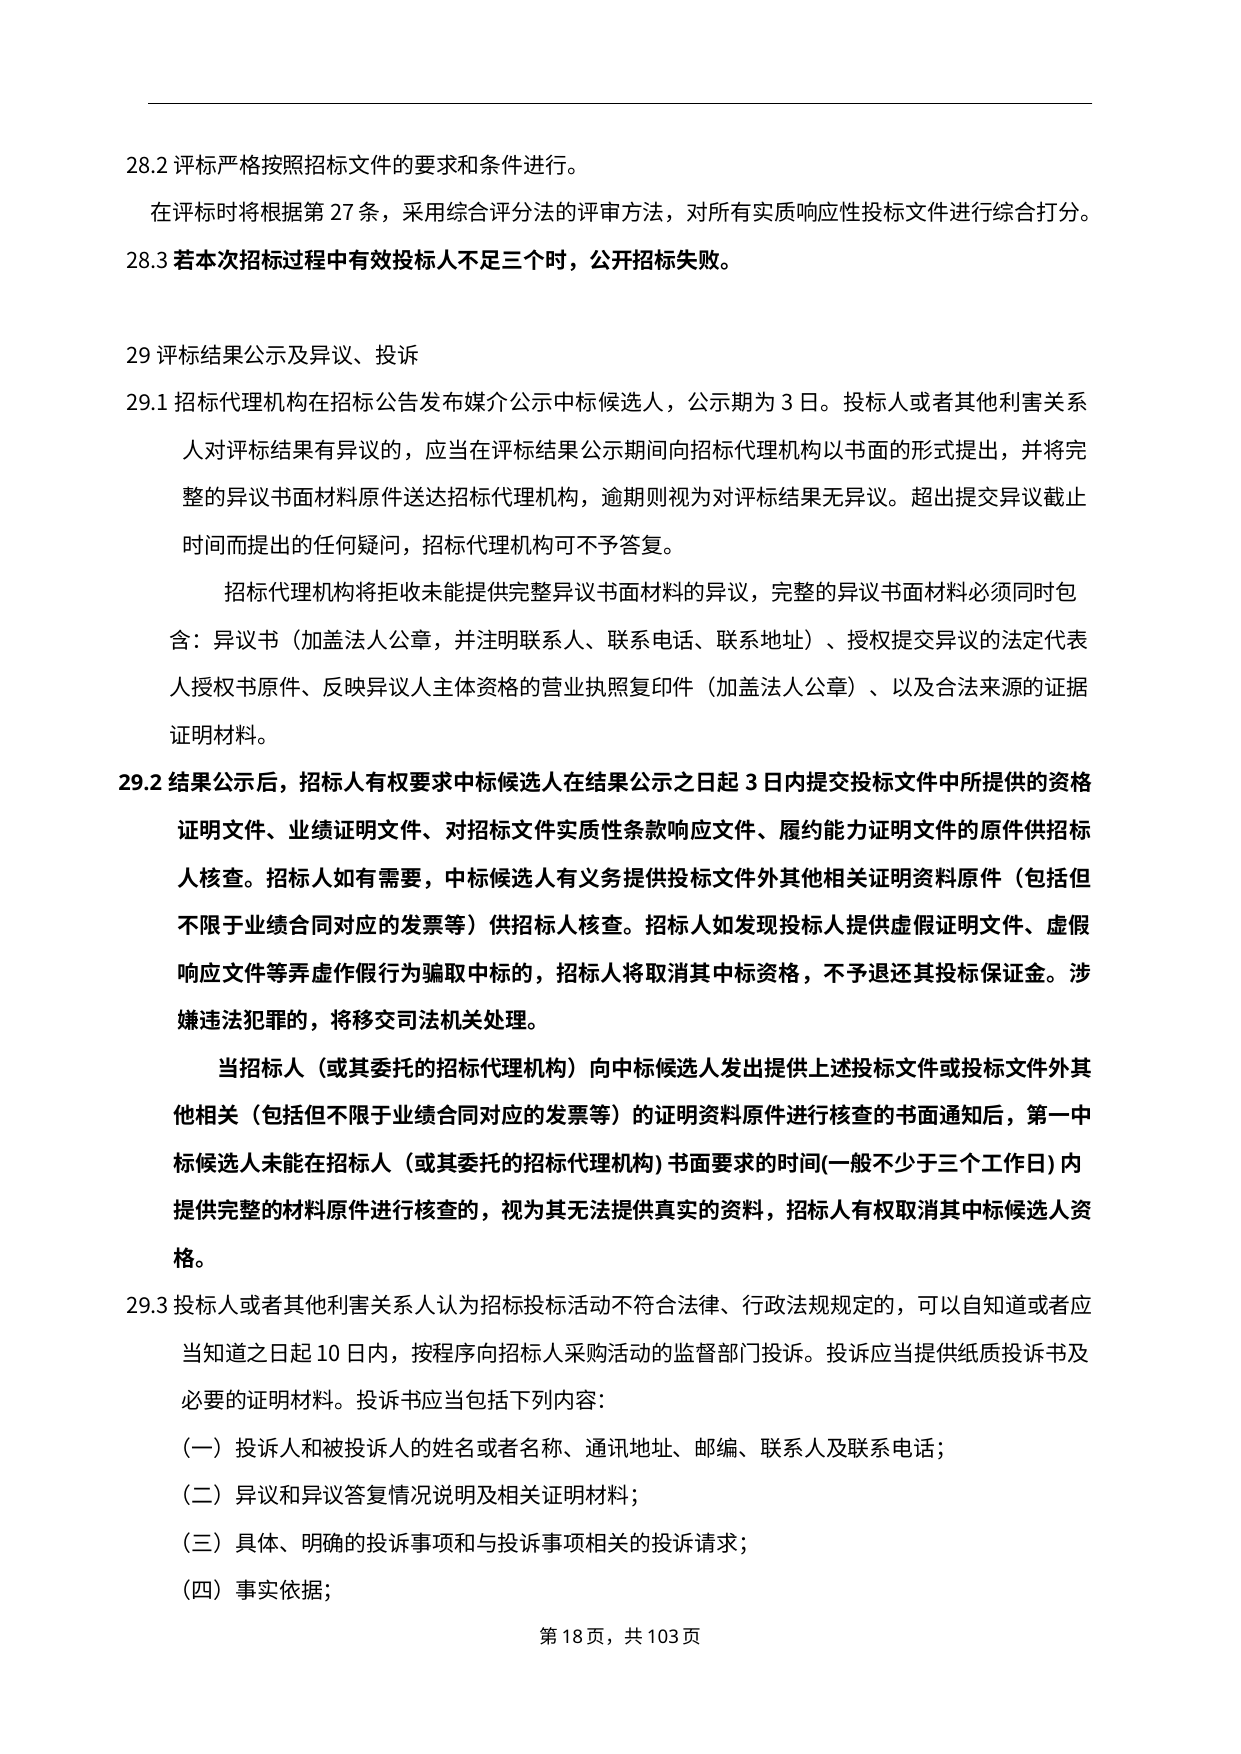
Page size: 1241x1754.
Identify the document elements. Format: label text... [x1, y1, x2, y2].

text 29.3 投标人或者其他利害关系人认为招标投标活动不符合法律、行政法规规定的，可以自知道或者应当知道之日起10日内，按程序向招标人采购活动的监督部门投诉。投诉应当提供纸质投诉书及必要的证明材料。投诉书应当包括下列内容： [126, 1288, 1092, 1415]
text 29 评标结果公示及异议、投诉 [126, 338, 1092, 369]
text （一）投诉人和被投诉人的姓名或者名称、通讯地址、邮编、联系人及联系电话； [126, 1431, 1092, 1462]
text 招标代理机构将拒收未能提供完整异议书面材料的异议，完整的异议书面材料必须同时包含：异议书（加盖法人公章，并注明联系人、联系电话、联系地址）、授权提交异议的法定代表人授权书原件、反映异议人主体资格的营业执照复印件（加盖法人公章）、以及合法来源的证据证明材料。 [169, 575, 1092, 749]
text 29.2 结果公示后，招标人有权要求中标候选人在结果公示之日起3日内提交投标文件中所提供的资格证明文件、业绩证明文件、对招标文件实质性条款响应文件、履约能力证明文件的原件供招标人核查。招标人如有需要，中标候选人有义务提供投标文件外其他相关证明资料原件（包括但不限于业绩合同对应的发票等）供招标人核查。招标人如发现投标人提供虚假证明文件、虚假响应文件等弄虚作假行为骗取中标的，招标人将取消其中标资格，不予退还其投标保证金。涉嫌违法犯罪的，将移交司法机关处理。 [118, 765, 1092, 1035]
text 在评标时将根据第27条，采用综合评分法的评审方法，对所有实质响应性投标文件进行综合打分。 [126, 195, 1088, 227]
text 28.2 评标严格按照招标文件的要求和条件进行。 [126, 148, 1088, 179]
text 当招标人（或其委托的招标代理机构）向中标候选人发出提供上述投标文件或投标文件外其他相关（包括但不限于业绩合同对应的发票等）的证明资料原件进行核查的书面通知后，第一中标候选人未能在招标人（或其委托的招标代理机构) 书面要求的时间(一般不少于三个工作日) 内提供完整的材料原件进行核查的，视为其无法提供真实的资料，招标人有权取消其中标候选人资格。 [173, 1051, 1092, 1272]
text 28.3 若本次招标过程中有效投标人不足三个时，公开招标失败。 [126, 243, 1088, 274]
text （四）事实依据； [126, 1573, 1092, 1605]
text （二）异议和异议答复情况说明及相关证明材料； [126, 1478, 1092, 1510]
text 29.1 招标代理机构在招标公告发布媒介公示中标候选人，公示期为3日。投标人或者其他利害关系人对评标结果有异议的，应当在评标结果公示期间向招标代理机构以书面的形式提出，并将完整的异议书面材料原件送达招标代理机构，逾期则视为对评标结果无异议。超出提交异议截止时间而提出的任何疑问，招标代理机构可不予答复。 [126, 385, 1088, 559]
text （三）具体、明确的投诉事项和与投诉事项相关的投诉请求； [126, 1526, 1092, 1557]
